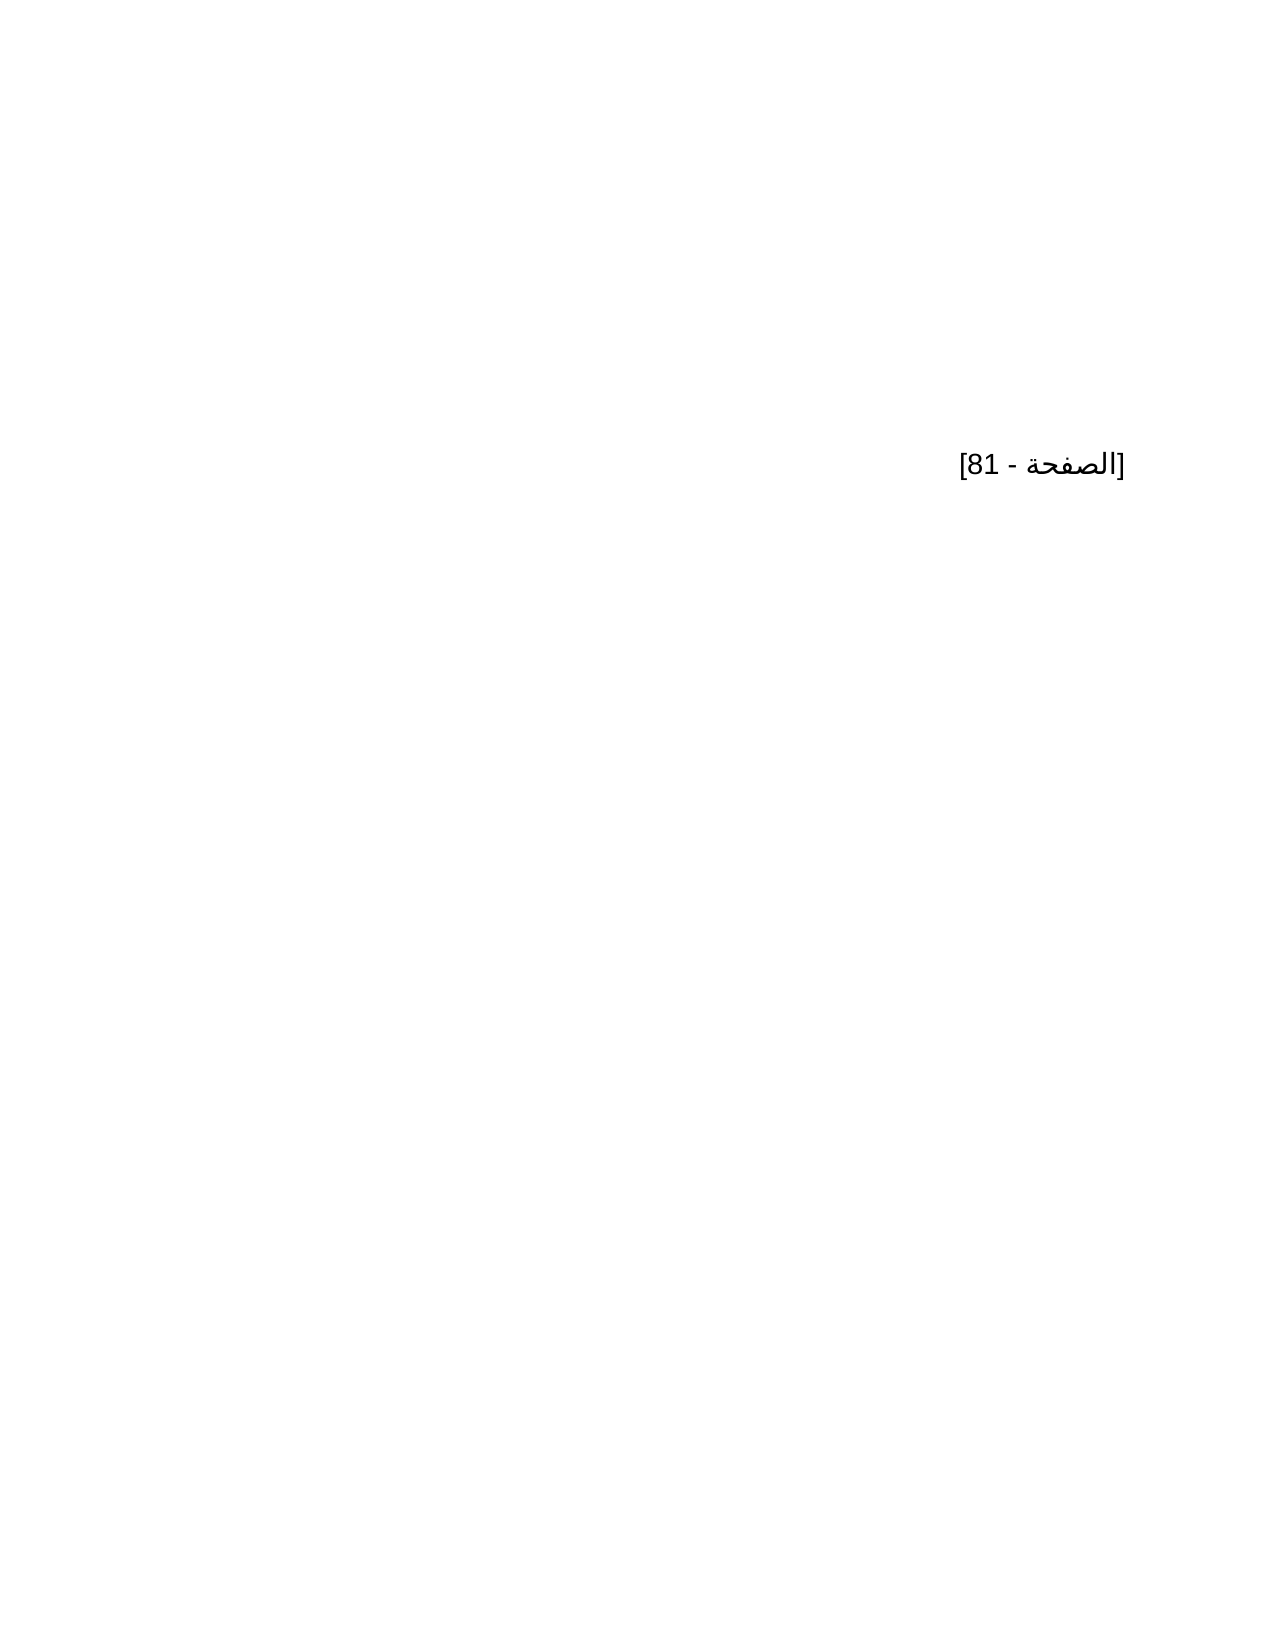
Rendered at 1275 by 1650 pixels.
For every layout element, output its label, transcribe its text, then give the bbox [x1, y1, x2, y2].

text [الصفحة - 81] [150, 447, 1125, 481]
